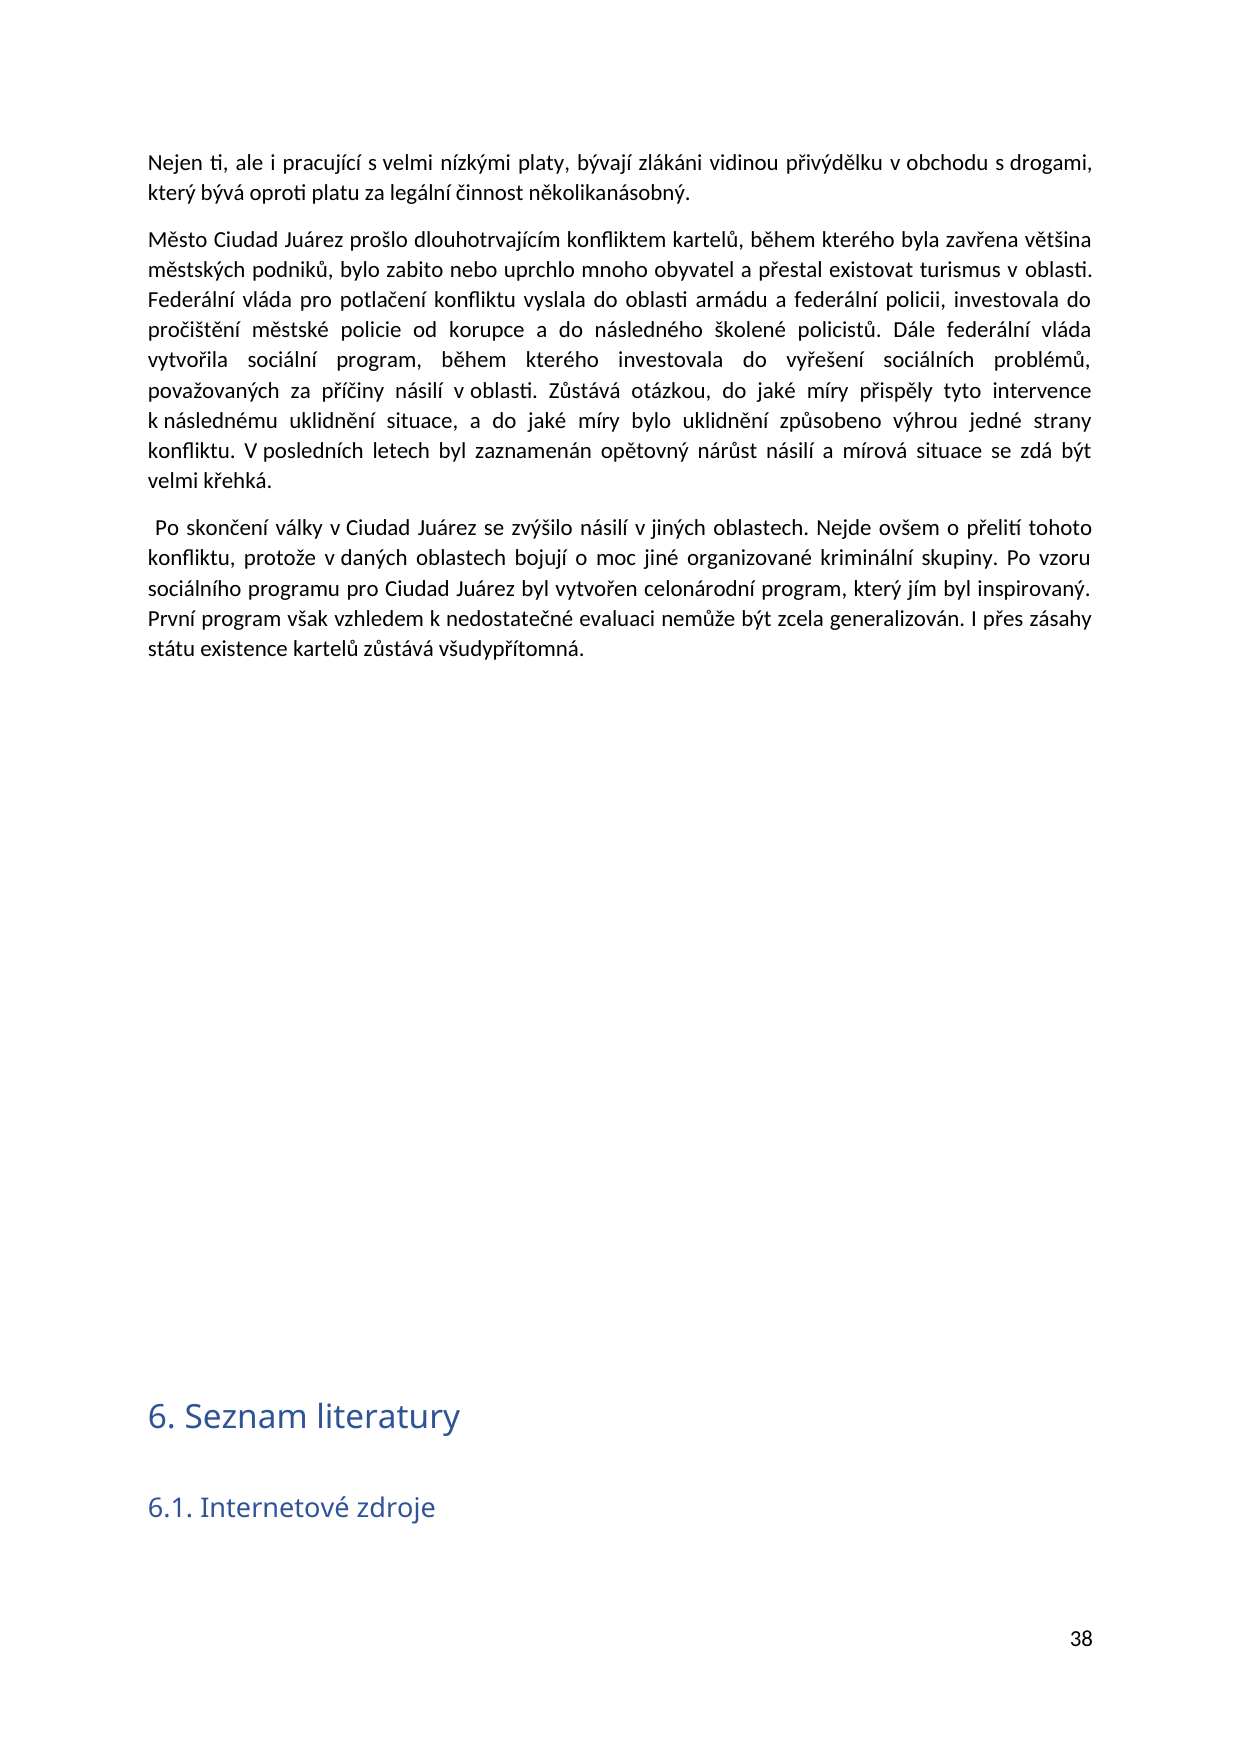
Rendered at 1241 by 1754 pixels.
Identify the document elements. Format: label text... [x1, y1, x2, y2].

subtitle 6. Seznam literatury [148, 1392, 1093, 1438]
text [148, 148, 1093, 206]
subtitle 6.1. Internetové zdroje [148, 1488, 1093, 1525]
text Po skončení války v Ciudad Juárez se zvýšilo násilí v jiných oblastech. Nejde ovšem o přelití tohoto konfliktu, protože v daných oblastech bojují o moc jiné organizované kriminální skupiny. Po vzoru sociálního programu pro Ciudad Juárez byl vytvořen celonárodní program, který jím byl inspirovaný. První program však vzhledem k nedostatečné evaluaci nemůže být zcela generalizován. I přes zásahy státu existence kartelů zůstává všudypřítomná. [148, 513, 1093, 662]
text Město Ciudad Juárez prošlo dlouhotrvajícím konfliktem kartelů, během kterého byla zavřena většina městských podniků, bylo zabito nebo uprchlo mnoho obyvatel a přestal existovat turismus v oblasti. Federální vláda pro potlačení konfliktu vyslala do oblasti armádu a federální policii, investovala do pročištění městské policie od korupce a do následného školené policistů. Dále federální vláda vytvořila sociální program, během kterého investovala do vyřešení sociálních problémů, považovaných za příčiny násilí v oblasti. Zůstává otázkou, do jaké míry přispěly tyto intervence k následnému uklidnění situace, a do jaké míry bylo uklidnění způsobeno výhrou jedné strany konfliktu. V posledních letech byl zaznamenán opětovný nárůst násilí a mírová situace se zdá být velmi křehká. [148, 225, 1093, 494]
